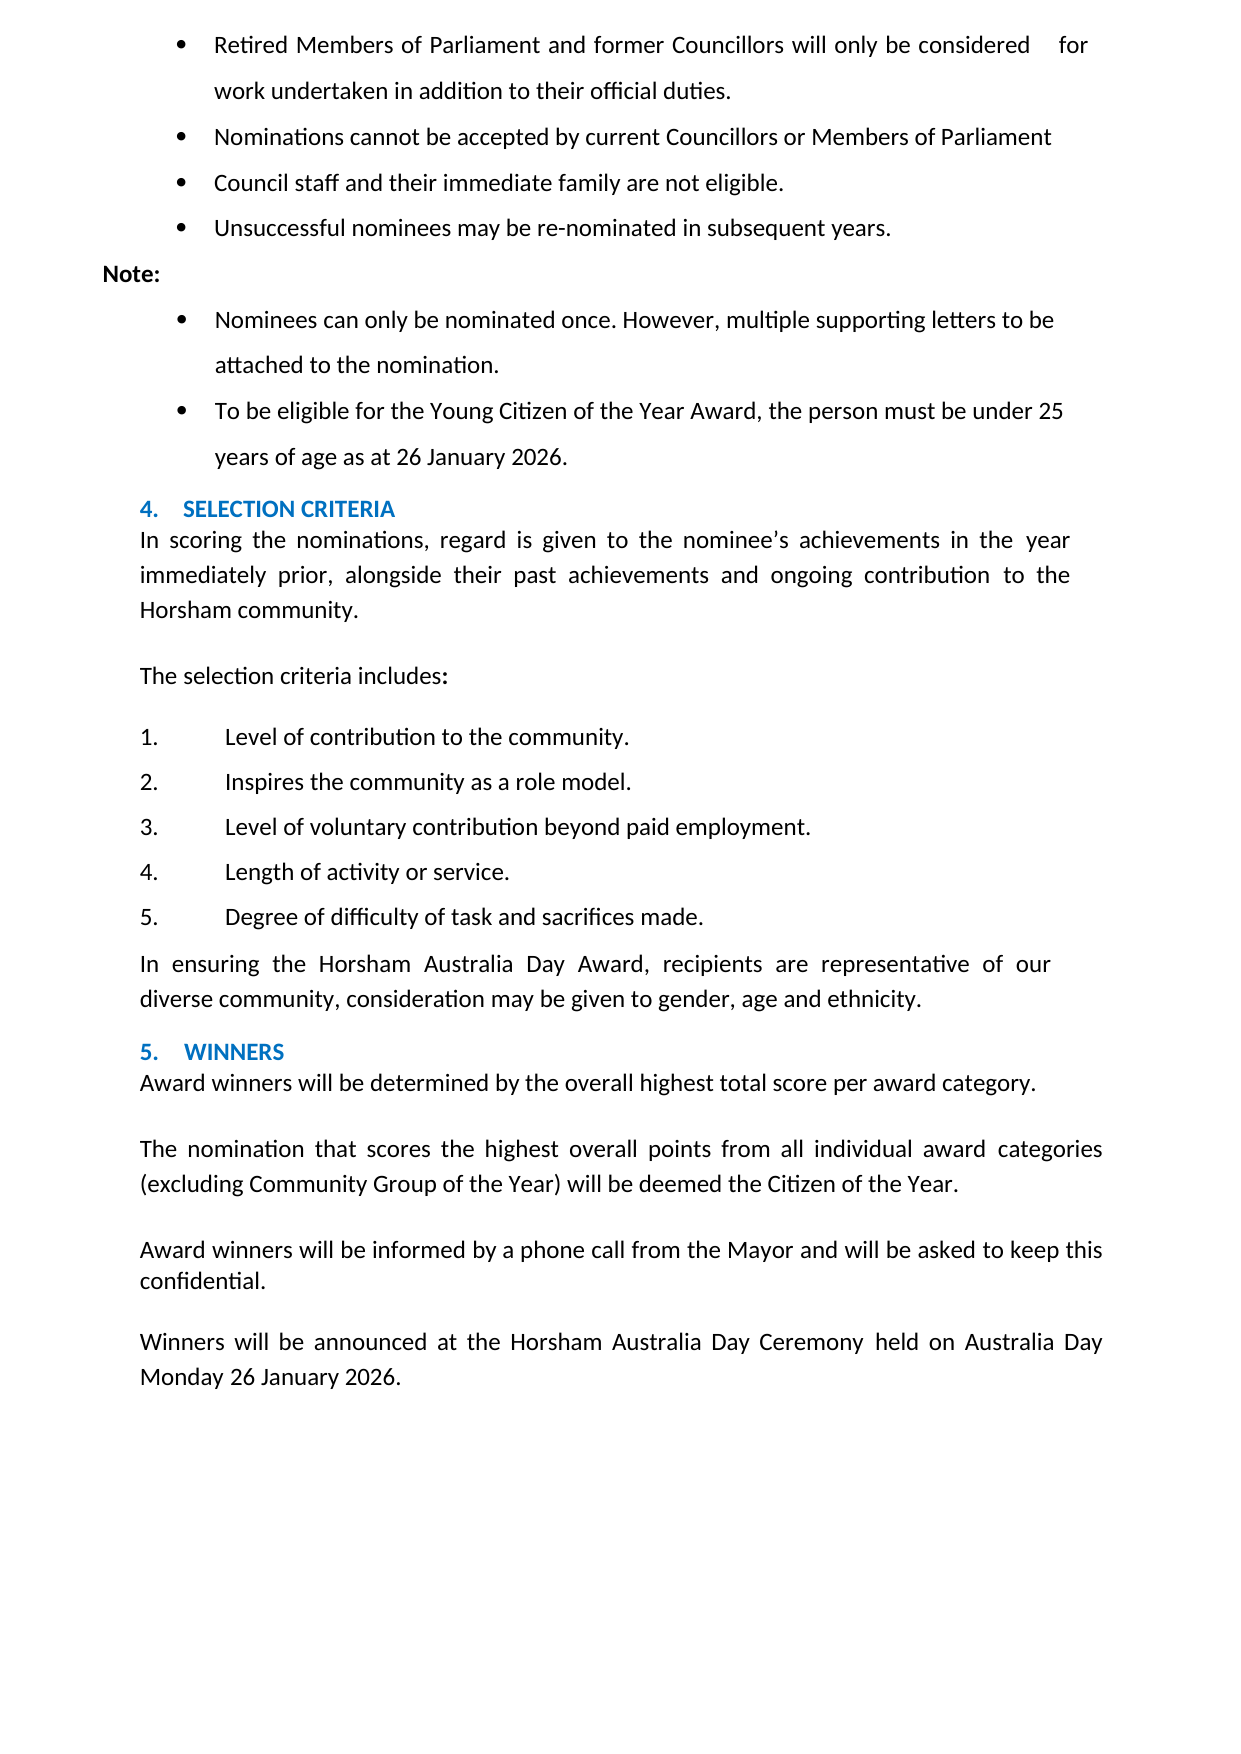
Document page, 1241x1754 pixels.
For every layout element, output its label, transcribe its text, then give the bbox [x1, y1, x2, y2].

text The nomination that scores the highest overall points from all individual award categories (excluding Community Group of the Year) will be deemed the Citizen of the Year. [139, 1133, 1103, 1198]
list Unsuccessful nominees may be re-nominated in subsequent years. [177, 212, 1103, 243]
text In scoring the nominations, regard is given to the nominee’s achievements in the year immediately prior, alongside their past achievements and ongoing contribution to the Horsham community. [139, 524, 1070, 624]
text In ensuring the Horsham Australia Day Award, recipients are representative of our diverse community, consideration may be given to gender, age and ethnicity. [139, 948, 1052, 1013]
text Note: [102, 258, 1103, 289]
subtitle 5. WINNERS [139, 1036, 1103, 1067]
text The selection criteria includes: [139, 660, 1103, 690]
text Award winners will be determined by the overall highest total score per award category. [139, 1067, 1103, 1097]
text 3. Level of voluntary contribution beyond paid employment. [139, 811, 1103, 842]
text 2. Inspires the community as a role model. [139, 766, 1103, 797]
text 4. Length of activity or service. [139, 856, 1103, 886]
text Award winners will be informed by a phone call from the Mayor and will be asked to keep this confidential. [139, 1234, 1103, 1295]
list Retired Members of Parliament and former Councillors will only be considered for work undertaken in addition to their official duties. [177, 29, 1088, 106]
list To be eligible for the Young Citizen of the Year Award, the person must be under 25 years of age as at 26 January 2026. [177, 395, 1103, 472]
subtitle 4. SELECTION CRITERIA [139, 493, 1103, 524]
list Nominations cannot be accepted by current Councillors or Members of Parliament [177, 121, 1114, 152]
list Nominees can only be nominated once. However, multiple supporting letters to be attached to the nomination. [177, 304, 1068, 380]
text 5. Degree of difficulty of task and sacrifices made. [139, 901, 1103, 931]
list Council staff and their immediate family are not eligible. [177, 167, 1114, 197]
text Winners will be announced at the Horsham Australia Day Ceremony held on Australia Day Monday 26 January 2026. [139, 1326, 1103, 1392]
text 1. Level of contribution to the community. [139, 721, 1103, 752]
